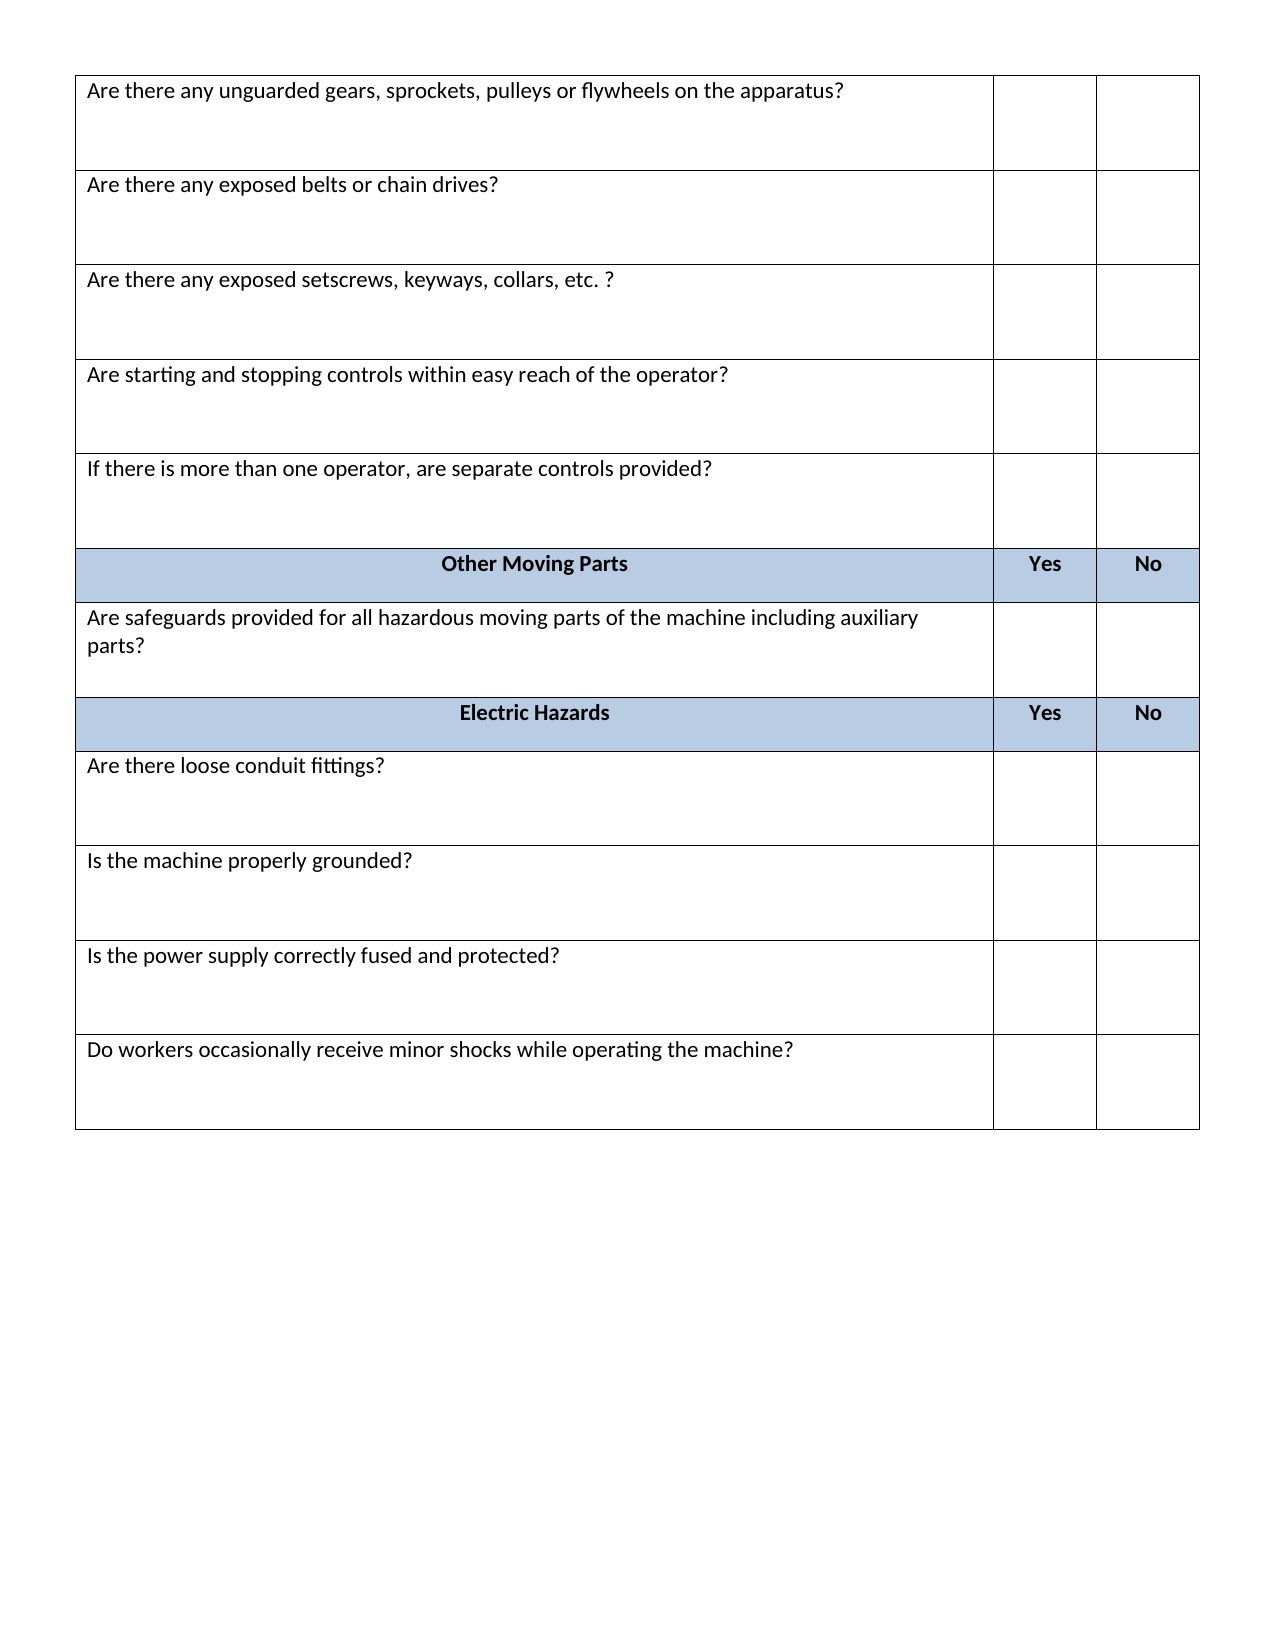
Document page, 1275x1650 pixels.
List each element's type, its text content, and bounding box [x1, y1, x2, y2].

table_cell [1097, 454, 1199, 548]
table_cell [1097, 846, 1199, 940]
table_cell Other Moving Parts [76, 549, 993, 602]
table_cell Are starting and stopping controls within easy reach of the operator? [76, 360, 993, 453]
table_cell Are there any exposed belts or chain drives? [76, 171, 993, 264]
table_cell Is the machine properly grounded? [76, 846, 993, 940]
table_cell No [1097, 549, 1199, 602]
table_cell [994, 454, 1096, 548]
table_cell [1097, 752, 1199, 845]
table_cell [1097, 171, 1199, 264]
table_cell [994, 265, 1096, 359]
table_cell Do workers occasionally receive minor shocks while operating the machine? [76, 1035, 993, 1129]
table_cell [994, 603, 1096, 697]
table_cell Is the power supply correctly fused and protected? [76, 941, 993, 1034]
table_cell [994, 752, 1096, 845]
table_cell [994, 941, 1096, 1034]
table_cell Yes [994, 698, 1096, 751]
table_cell Are there any unguarded gears, sprockets, pulleys or flywheels on the apparatus? [76, 76, 993, 169]
table_cell Electric Hazards [76, 698, 993, 751]
table_cell Are there loose conduit fittings? [76, 752, 993, 845]
table_cell [994, 171, 1096, 264]
table_cell [1097, 265, 1199, 359]
table_cell [994, 1035, 1096, 1129]
table_cell [994, 360, 1096, 453]
table_cell [1097, 1035, 1199, 1129]
table_cell [1097, 603, 1199, 697]
table_cell [994, 846, 1096, 940]
table_cell [1097, 941, 1199, 1034]
table_cell [1097, 76, 1199, 169]
table_cell Are safeguards provided for all hazardous moving parts of the machine including auxiliary parts? [76, 603, 993, 697]
table_cell [994, 76, 1096, 169]
table_cell Yes [994, 549, 1096, 602]
table_cell Are there any exposed setscrews, keyways, collars, etc. ? [76, 265, 993, 359]
table_cell [1097, 360, 1199, 453]
table_cell No [1097, 698, 1199, 751]
table_cell If there is more than one operator, are separate controls provided? [76, 454, 993, 548]
